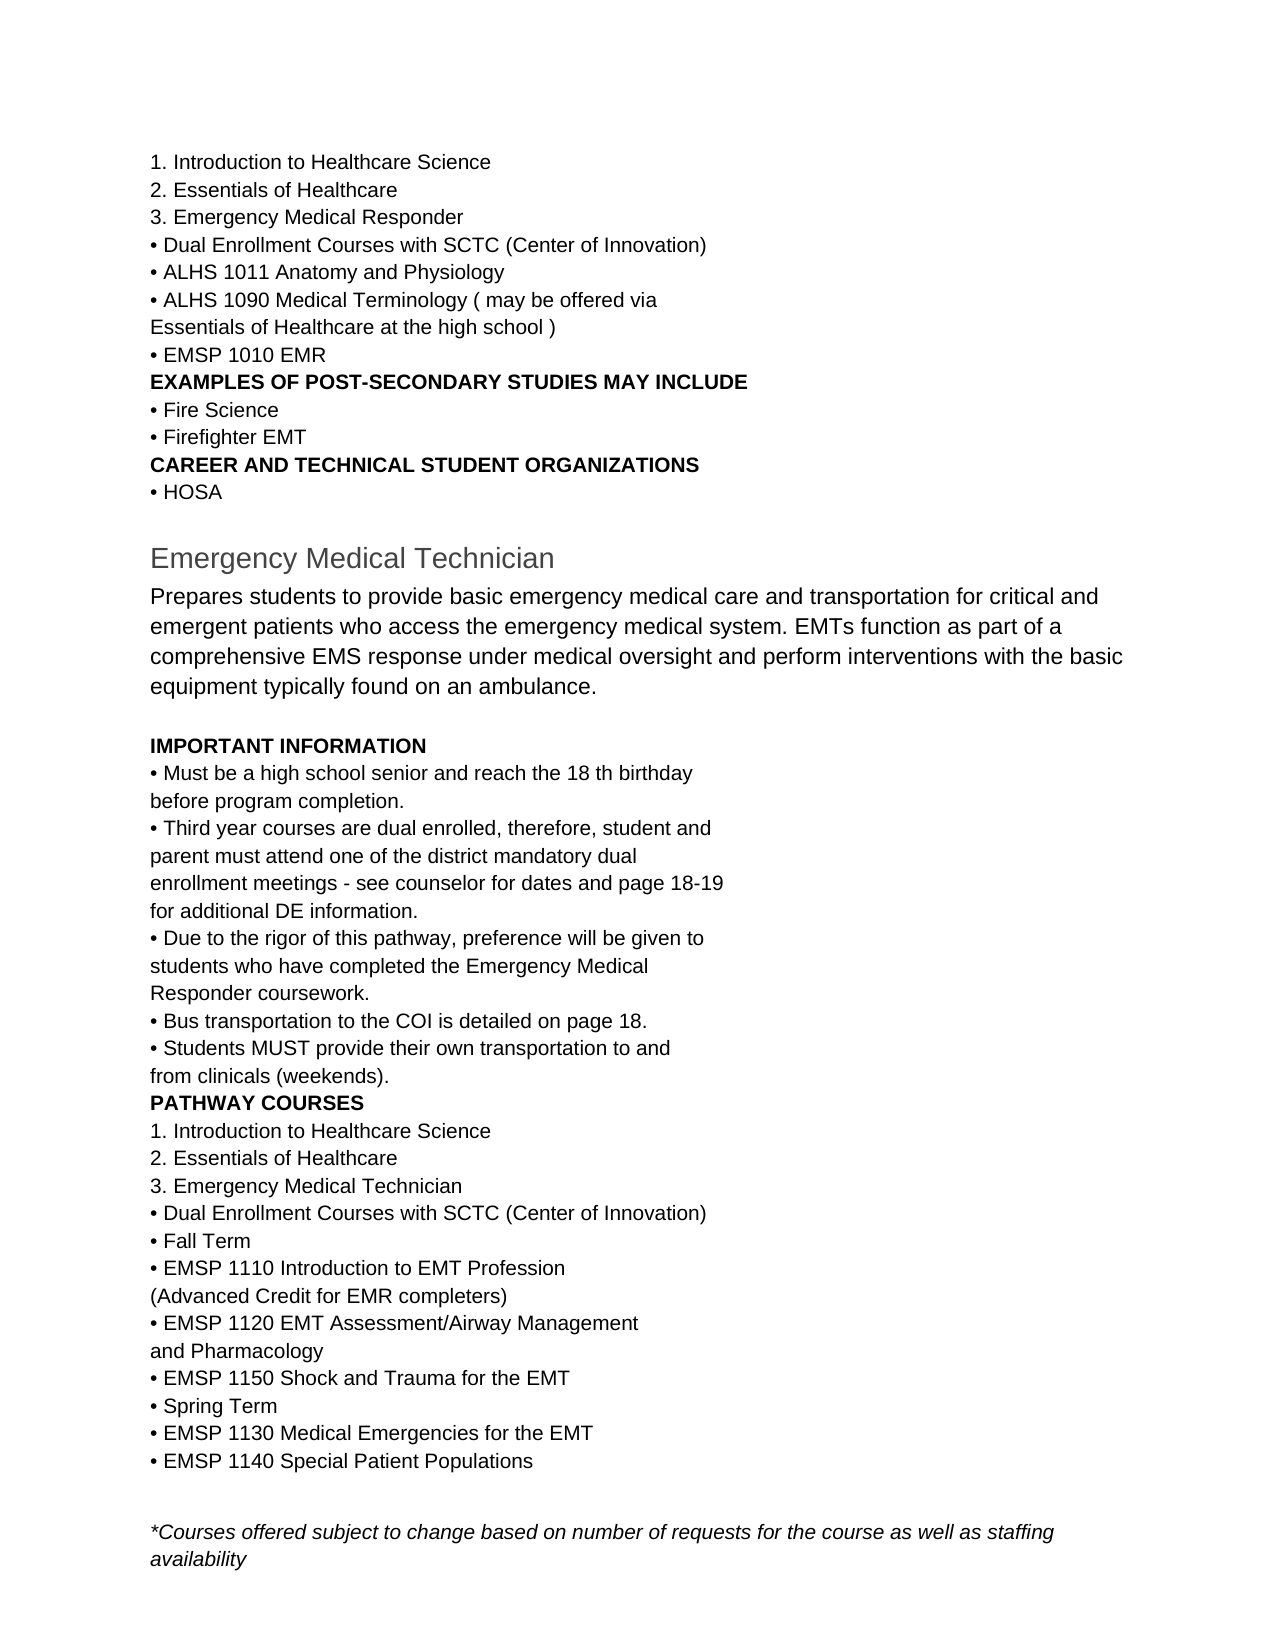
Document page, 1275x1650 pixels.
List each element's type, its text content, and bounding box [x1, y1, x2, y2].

text • Fire Science [150, 397, 1125, 421]
text 2. Essentials of Healthcare [150, 177, 1125, 201]
text 3. Emergency Medical Technician [150, 1174, 1125, 1198]
text 3. Emergency Medical Responder [150, 205, 1125, 229]
text • EMSP 1140 Special Patient Populations [150, 1449, 1125, 1473]
text for additional DE information. [150, 899, 1125, 923]
text • Spring Term [150, 1394, 1125, 1418]
text Responder coursework. [150, 981, 1125, 1005]
text before program completion. [150, 789, 1125, 813]
subtitle Emergency Medical Technician [150, 541, 1125, 574]
text from clinicals (weekends). [150, 1064, 1125, 1088]
text 1. Introduction to Healthcare Science [150, 1119, 1125, 1143]
text enrollment meetings - see counselor for dates and page 18-19 [150, 871, 1125, 895]
text • EMSP 1130 Medical Emergencies for the EMT [150, 1421, 1125, 1445]
text 1. Introduction to Healthcare Science [150, 150, 1125, 174]
text PATHWAY COURSES [150, 1091, 1125, 1115]
text • Firefighter EMT [150, 425, 1125, 449]
text • Bus transportation to the COI is detailed on page 18. [150, 1009, 1125, 1033]
text • HOSA [150, 480, 1125, 504]
text CAREER AND TECHNICAL STUDENT ORGANIZATIONS [150, 452, 1125, 476]
text students who have completed the Emergency Medical [150, 954, 1125, 978]
text Prepares students to provide basic emergency medical care and transportation for critical and emergent patients who access the emergency medical system. EMTs function as part of a comprehensive EMS response under medical oversight and perform interventions with the basic equipment typically found on an ambulance. [150, 583, 1125, 700]
text • Due to the rigor of this pathway, preference will be given to [150, 926, 1125, 950]
text • EMSP 1010 EMR [150, 342, 1125, 366]
text • EMSP 1120 EMT Assessment/Airway Management [150, 1311, 1125, 1335]
text and Pharmacology [150, 1339, 1125, 1363]
text • ALHS 1011 Anatomy and Physiology [150, 260, 1125, 284]
text • Third year courses are dual enrolled, therefore, student and [150, 816, 1125, 840]
text • ALHS 1090 Medical Terminology ( may be offered via [150, 287, 1125, 311]
text 2. Essentials of Healthcare [150, 1146, 1125, 1170]
text Essentials of Healthcare at the high school ) [150, 315, 1125, 339]
text • EMSP 1150 Shock and Trauma for the EMT [150, 1366, 1125, 1390]
text • Must be a high school senior and reach the 18 th birthday [150, 761, 1125, 785]
text parent must attend one of the district mandatory dual [150, 844, 1125, 868]
text (Advanced Credit for EMR completers) [150, 1284, 1125, 1308]
text IMPORTANT INFORMATION [150, 734, 1125, 758]
text EXAMPLES OF POST-SECONDARY STUDIES MAY INCLUDE [150, 370, 1125, 394]
text • Dual Enrollment Courses with SCTC (Center of Innovation) [150, 232, 1125, 256]
text • Dual Enrollment Courses with SCTC (Center of Innovation) [150, 1201, 1125, 1225]
text • EMSP 1110 Introduction to EMT Profession [150, 1256, 1125, 1280]
text • Students MUST provide their own transportation to and [150, 1036, 1125, 1060]
text • Fall Term [150, 1229, 1125, 1253]
